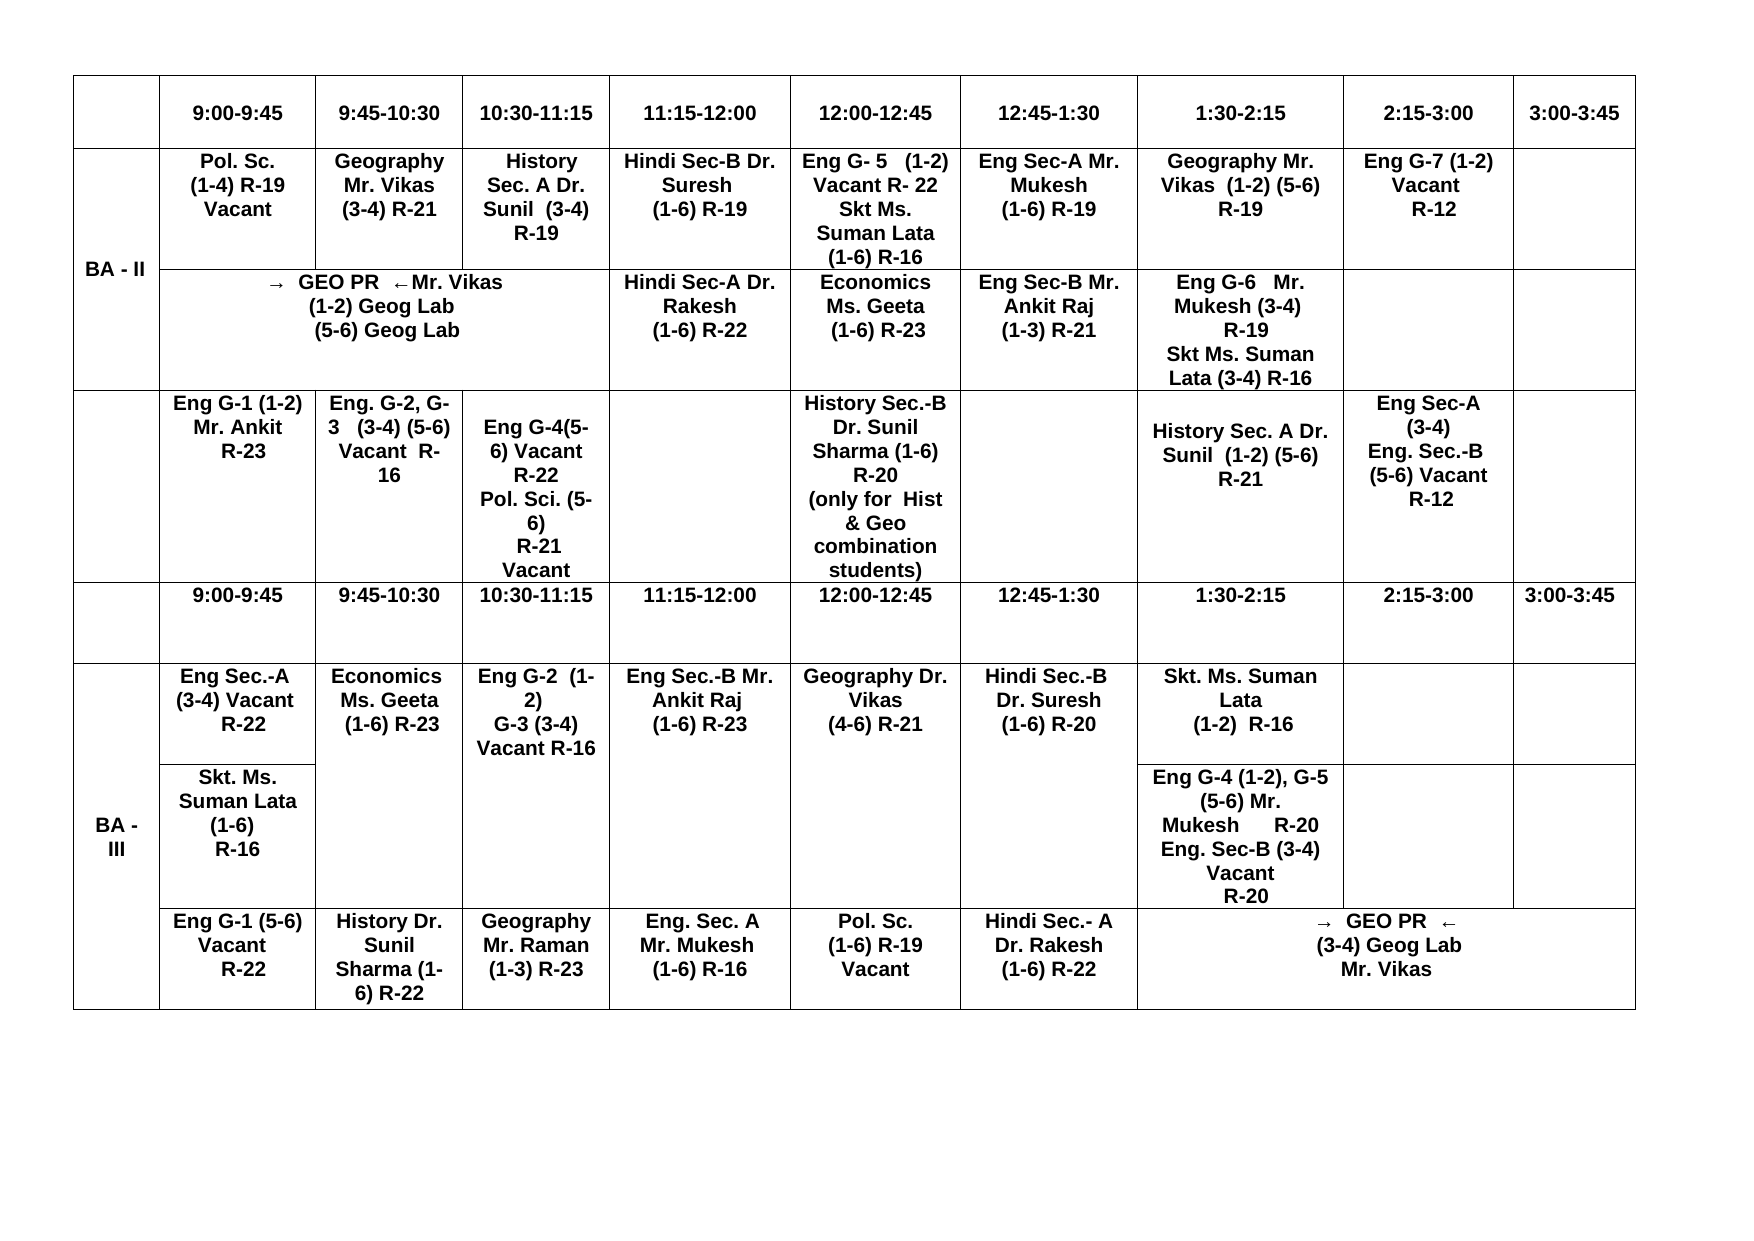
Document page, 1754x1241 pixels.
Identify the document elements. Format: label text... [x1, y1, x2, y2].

table_cell [1514, 149, 1635, 269]
table_cell Eng G-4(5-6) Vacant R-22 Pol. Sci. (5-6) R-21 Vacant [463, 391, 609, 582]
table_cell [1344, 765, 1513, 908]
table_cell Pol. Sc. (1-4) R-19 Vacant [160, 149, 315, 269]
table_cell 2:15-3:00 [1344, 76, 1513, 148]
table_cell Hindi Sec-A Dr. Rakesh (1-6) R-22 [610, 270, 790, 389]
table_cell 3:00-3:45 [1514, 583, 1635, 663]
table_cell 1:30-2:15 [1138, 583, 1343, 663]
table_cell Eng G-6 Mr. Mukesh (3-4) R-19 Skt Ms. Suman Lata (3-4) R-16 [1138, 270, 1343, 389]
table_cell Hindi Sec.-B Dr. Suresh (1-6) R-20 [961, 664, 1137, 908]
table_cell Geography Dr. Vikas (4-6) R-21 [791, 664, 960, 908]
table_cell Eng G-1 (5-6) Vacant R-22 [160, 909, 315, 1009]
table_cell [74, 76, 159, 148]
table_cell [610, 391, 790, 582]
table_cell 12:45-1:30 [961, 583, 1137, 663]
table_cell 9:45-10:30 [316, 583, 462, 663]
table_cell Pol. Sc. (1-6) R-19 Vacant [791, 909, 960, 1009]
table_cell Economics Ms. Geeta (1-6) R-23 [791, 270, 960, 389]
table_cell Eng. G-2, G-3 (3-4) (5-6) Vacant R- 16 [316, 391, 462, 582]
table_cell 9:45-10:30 [316, 76, 462, 148]
table_cell 9:00-9:45 [160, 583, 315, 663]
table_cell Eng Sec.-B Mr. Ankit Raj (1-6) R-23 [610, 664, 790, 908]
table_cell [1344, 270, 1513, 389]
table_cell Eng G-2 (1-2) G-3 (3-4) Vacant R-16 [463, 664, 609, 908]
table_cell BA - III [74, 664, 159, 1009]
table_cell 2:15-3:00 [1344, 583, 1513, 663]
table_cell Eng G-1 (1-2) Mr. Ankit R-23 [160, 391, 315, 582]
table_cell Skt. Ms. Suman Lata (1-6) R-16 [160, 765, 315, 908]
table_cell Economics Ms. Geeta (1-6) R-23 [316, 664, 462, 908]
table_cell → GEO PR ← (3-4) Geog Lab Mr. Vikas [1138, 909, 1635, 1009]
table_cell 10:30-11:15 [463, 583, 609, 663]
table_cell Eng G- 5 (1-2) Vacant R- 22 Skt Ms. Suman Lata (1-6) R-16 [791, 149, 960, 269]
table_cell Hindi Sec-B Dr. Suresh (1-6) R-19 [610, 149, 790, 269]
table_cell History Sec. A Dr. Sunil (1-2) (5-6) R-21 [1138, 391, 1343, 582]
table_cell [74, 583, 159, 663]
table_cell BA - II [74, 149, 159, 389]
table_cell Skt. Ms. Suman Lata (1-2) R-16 [1138, 664, 1343, 763]
table_cell Eng G-4 (1-2), G-5 (5-6) Mr. Mukesh R-20 Eng. Sec-B (3-4) Vacant R-20 [1138, 765, 1343, 908]
table_cell Eng Sec-B Mr. Ankit Raj (1-3) R-21 [961, 270, 1137, 389]
table_cell 12:00-12:45 [791, 76, 960, 148]
table_cell Geography Mr. Vikas (3-4) R-21 [316, 149, 462, 269]
table_cell History Dr. Sunil Sharma (1-6) R-22 [316, 909, 462, 1009]
table_cell 9:00-9:45 [160, 76, 315, 148]
table_cell Eng G-7 (1-2) Vacant R-12 [1344, 149, 1513, 269]
table_cell Geography Mr. Raman (1-3) R-23 [463, 909, 609, 1009]
table_cell [1344, 664, 1513, 763]
table_cell 12:00-12:45 [791, 583, 960, 663]
table_cell 11:15-12:00 [610, 583, 790, 663]
table_cell 10:30-11:15 [463, 76, 609, 148]
table_cell Eng Sec-A (3-4) Eng. Sec.-B (5-6) Vacant R-12 [1344, 391, 1513, 582]
table_cell Eng. Sec. A Mr. Mukesh (1-6) R-16 [610, 909, 790, 1009]
table_cell 1:30-2:15 [1138, 76, 1343, 148]
table_cell Geography Mr. Vikas (1-2) (5-6) R-19 [1138, 149, 1343, 269]
table_cell [961, 391, 1137, 582]
table_cell [74, 391, 159, 582]
table_cell → GEO PR ←Mr. Vikas (1-2) Geog Lab (5-6) Geog Lab [160, 270, 609, 389]
table_cell 11:15-12:00 [610, 76, 790, 148]
table_cell [1514, 664, 1635, 763]
table_cell Eng Sec.-A (3-4) Vacant R-22 [160, 664, 315, 763]
table_cell [1514, 270, 1635, 389]
table_cell [1514, 765, 1635, 908]
table_cell Hindi Sec.- A Dr. Rakesh (1-6) R-22 [961, 909, 1137, 1009]
table_cell History Sec. A Dr. Sunil (3-4) R-19 [463, 149, 609, 269]
table_cell Eng Sec-A Mr. Mukesh (1-6) R-19 [961, 149, 1137, 269]
table_cell 3:00-3:45 [1514, 76, 1635, 148]
table_cell 12:45-1:30 [961, 76, 1137, 148]
table_cell [1514, 391, 1635, 582]
table_cell History Sec.-B Dr. Sunil Sharma (1-6) R-20 (only for Hist & Geo combination students) [791, 391, 960, 582]
